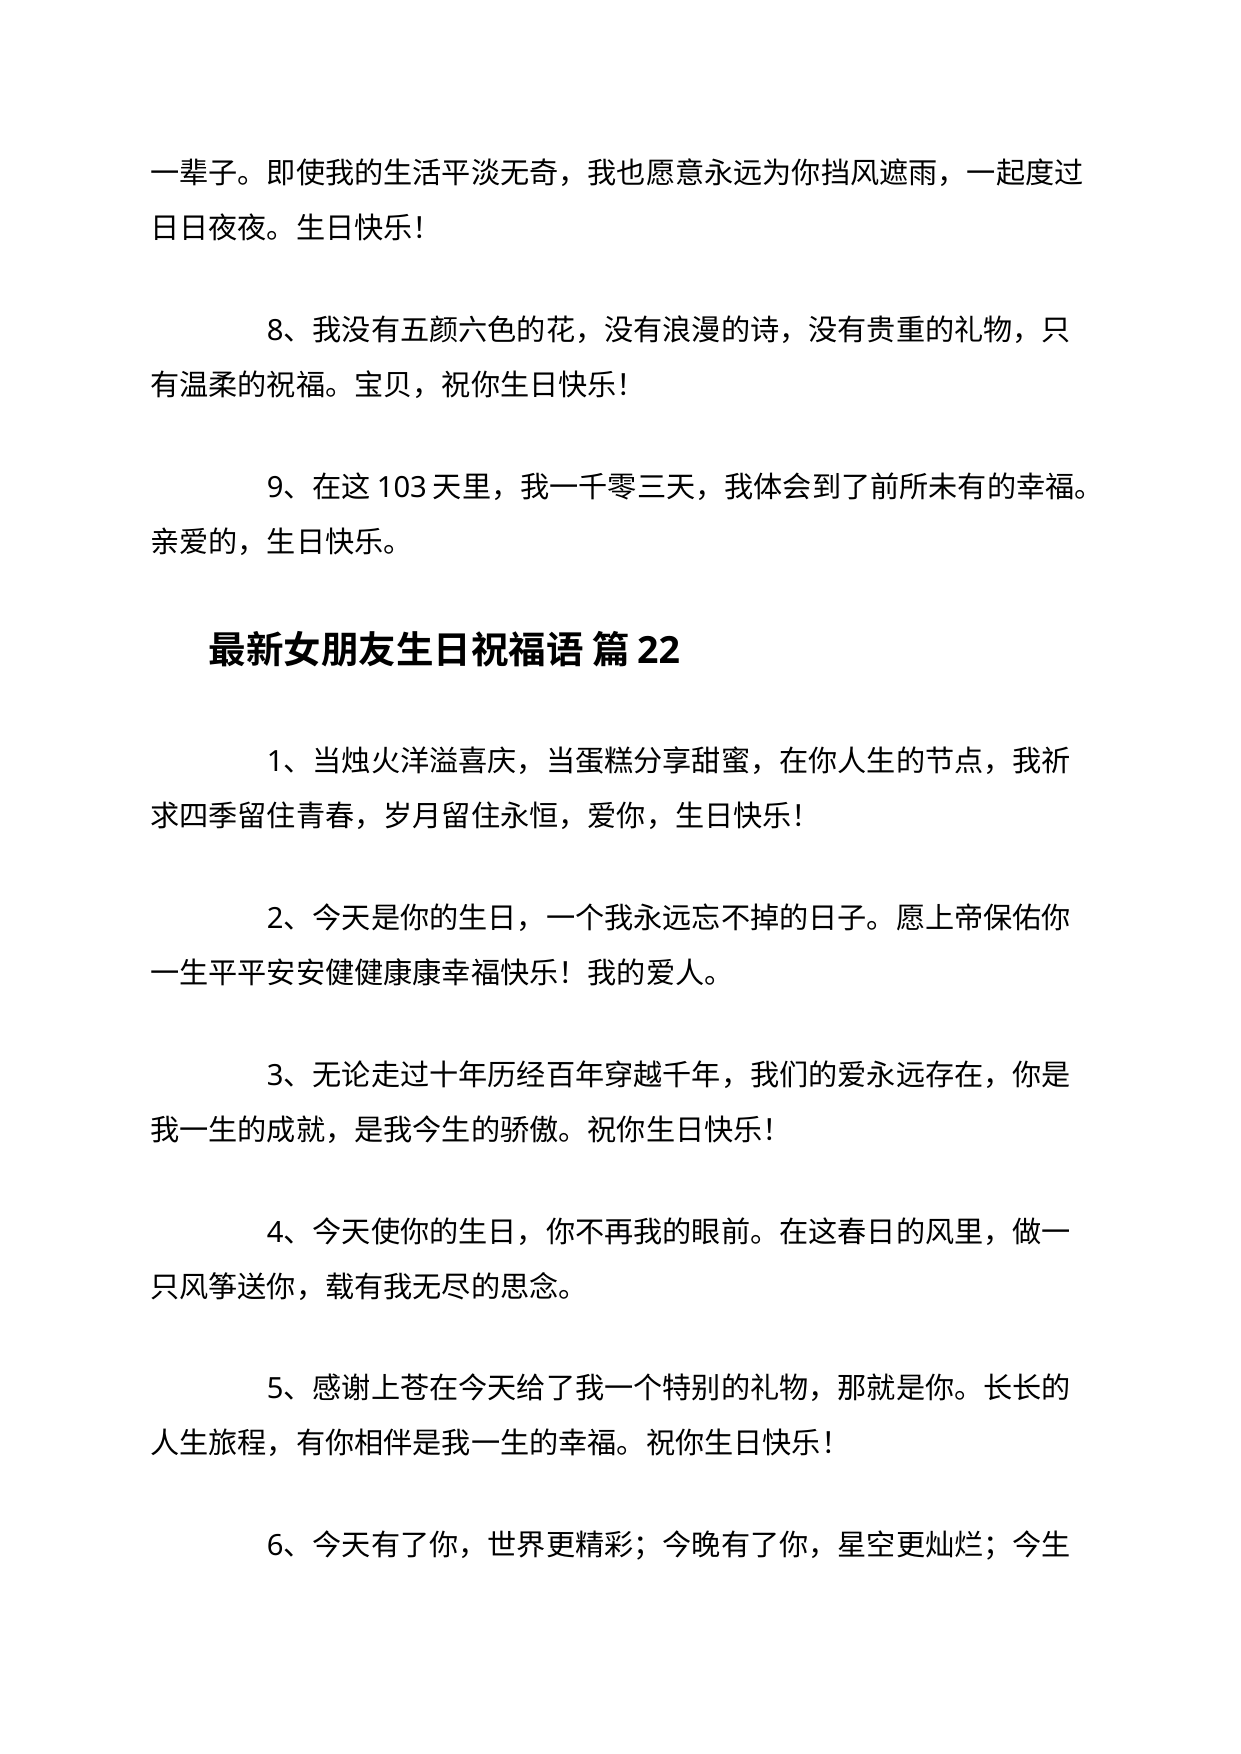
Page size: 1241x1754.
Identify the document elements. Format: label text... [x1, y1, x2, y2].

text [150, 150, 1090, 247]
text 3、无论走过十年历经百年穿越千年，我们的爱永远存在，你是我一生的成就，是我今生的骄傲。祝你生日快乐！ [150, 1051, 1090, 1149]
text 最新女朋友生日祝福语 篇22 [150, 620, 1090, 675]
text 8、我没有五颜六色的花，没有浪漫的诗，没有贵重的礼物，只有温柔的祝福。宝贝，祝你生日快乐！ [150, 307, 1090, 404]
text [150, 1522, 1090, 1564]
text 5、感谢上苍在今天给了我一个特别的礼物，那就是你。长长的人生旅程，有你相伴是我一生的幸福。祝你生日快乐！ [150, 1365, 1090, 1462]
text 4、今天使你的生日，你不再我的眼前。在这春日的风里，做一只风筝送你，载有我无尽的思念。 [150, 1208, 1090, 1305]
text 9、在这103天里，我一千零三天，我体会到了前所未有的幸福。亲爱的，生日快乐。 [150, 463, 1090, 561]
text 1、当烛火洋溢喜庆，当蛋糕分享甜蜜，在你人生的节点，我祈求四季留住青春，岁月留住永恒，爱你，生日快乐！ [150, 738, 1090, 835]
text 2、今天是你的生日，一个我永远忘不掉的日子。愿上帝保佑你一生平平安安健健康康幸福快乐！我的爱人。 [150, 894, 1090, 992]
